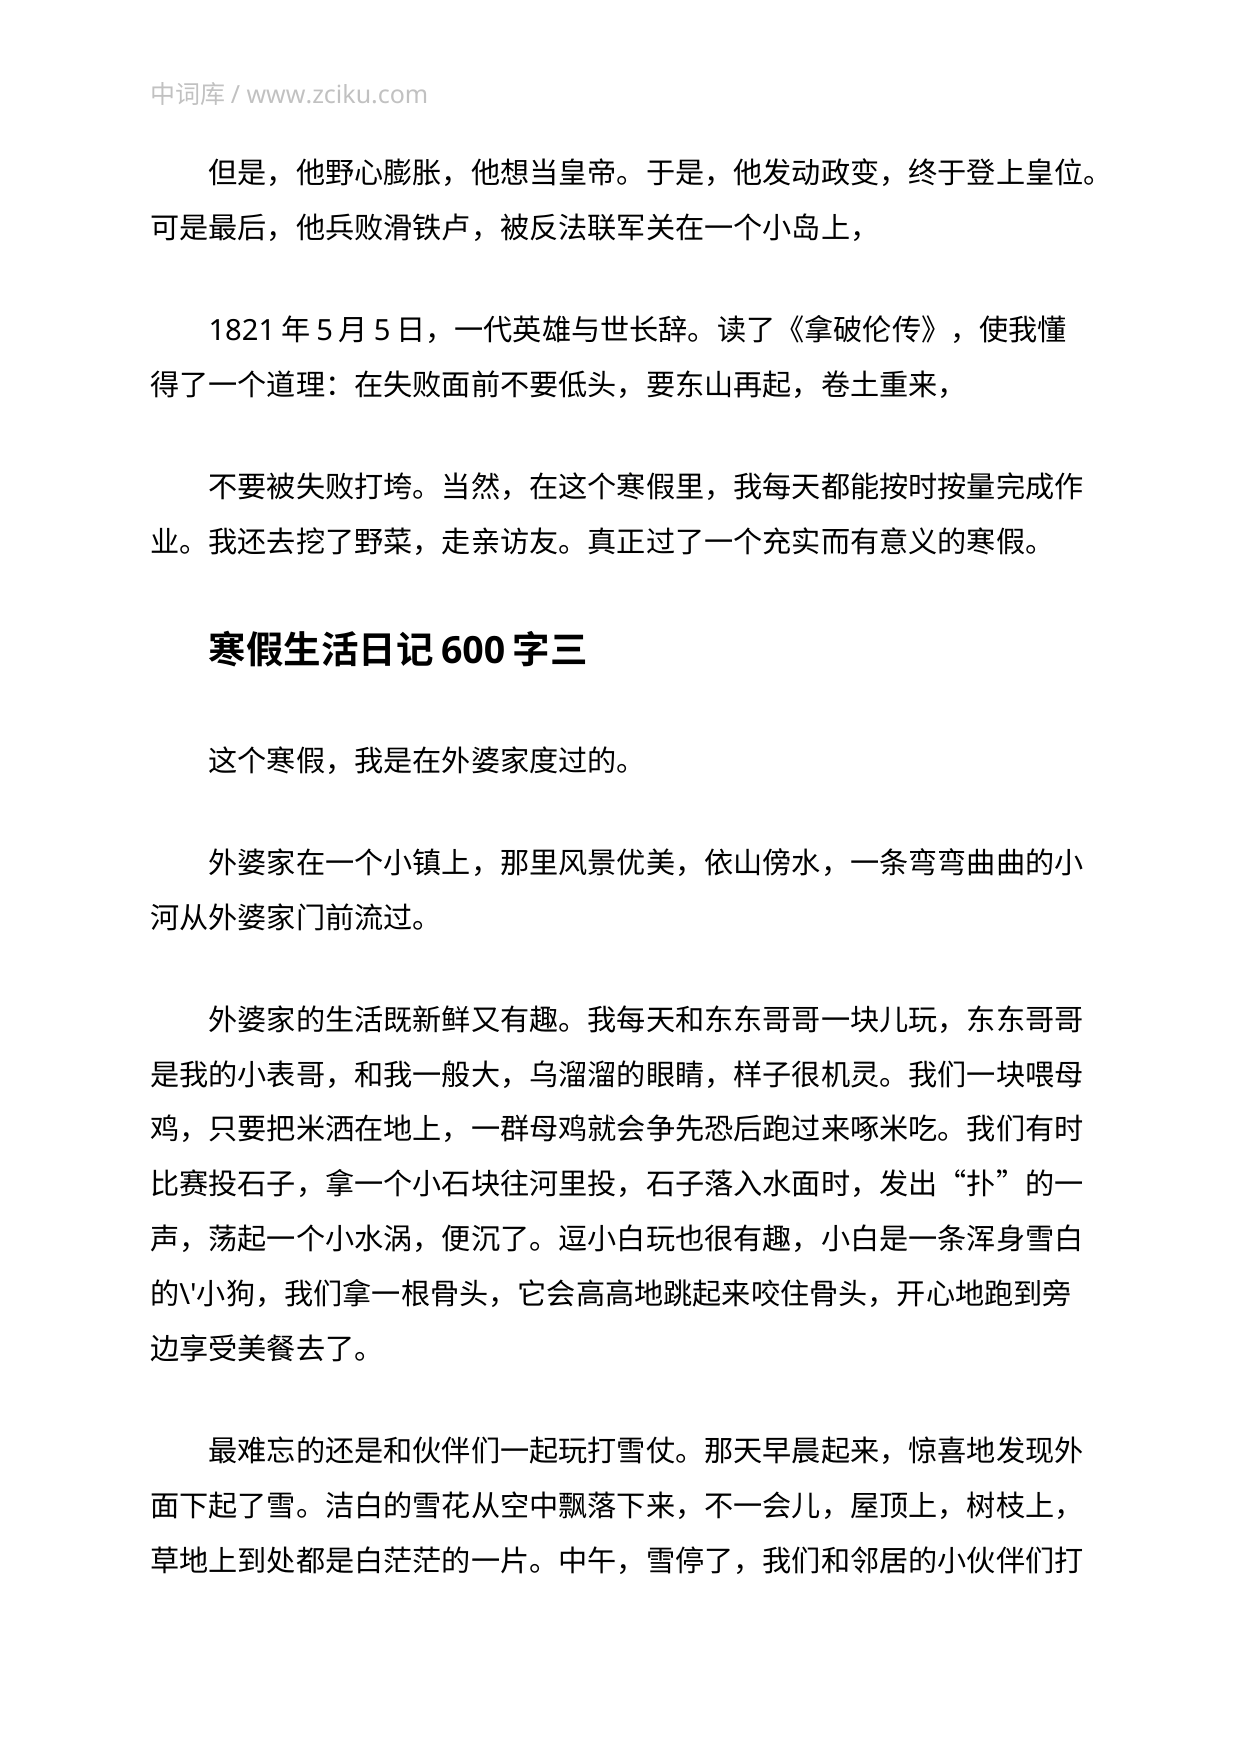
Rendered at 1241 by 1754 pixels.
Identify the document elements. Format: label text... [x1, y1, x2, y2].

text 但是，他野心膨胀，他想当皇帝。于是，他发动政变，终于登上皇位。可是最后，他兵败滑铁卢，被反法联军关在一个小岛上， [150, 150, 1090, 247]
text 外婆家在一个小镇上，那里风景优美，依山傍水，一条弯弯曲曲的小河从外婆家门前流过。 [150, 839, 1090, 937]
text 这个寒假，我是在外婆家度过的。 [150, 738, 1090, 780]
text 寒假生活日记600字三 [150, 620, 1090, 674]
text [150, 1427, 1090, 1579]
text 不要被失败打垮。当然，在这个寒假里，我每天都能按时按量完成作业。我还去挖了野菜，走亲访友。真正过了一个充实而有意义的寒假。 [150, 463, 1090, 561]
text 外婆家的生活既新鲜又有趣。我每天和东东哥哥一块儿玩，东东哥哥是我的小表哥，和我一般大，乌溜溜的眼睛，样子很机灵。我们一块喂母鸡，只要把米洒在地上，一群母鸡就会争先恐后跑过来啄米吃。我们有时比赛投石子，拿一个小石块往河里投，石子落入水面时，发出“扑”的一声，荡起一个小水涡，便沉了。逗小白玩也很有趣，小白是一条浑身雪白的\'小狗，我们拿一根骨头，它会高高地跳起来咬住骨头，开心地跑到旁边享受美餐去了。 [150, 996, 1090, 1368]
text 1821年5月5日，一代英雄与世长辞。读了《拿破伦传》，使我懂得了一个道理：在失败面前不要低头，要东山再起，卷土重来， [150, 307, 1090, 404]
